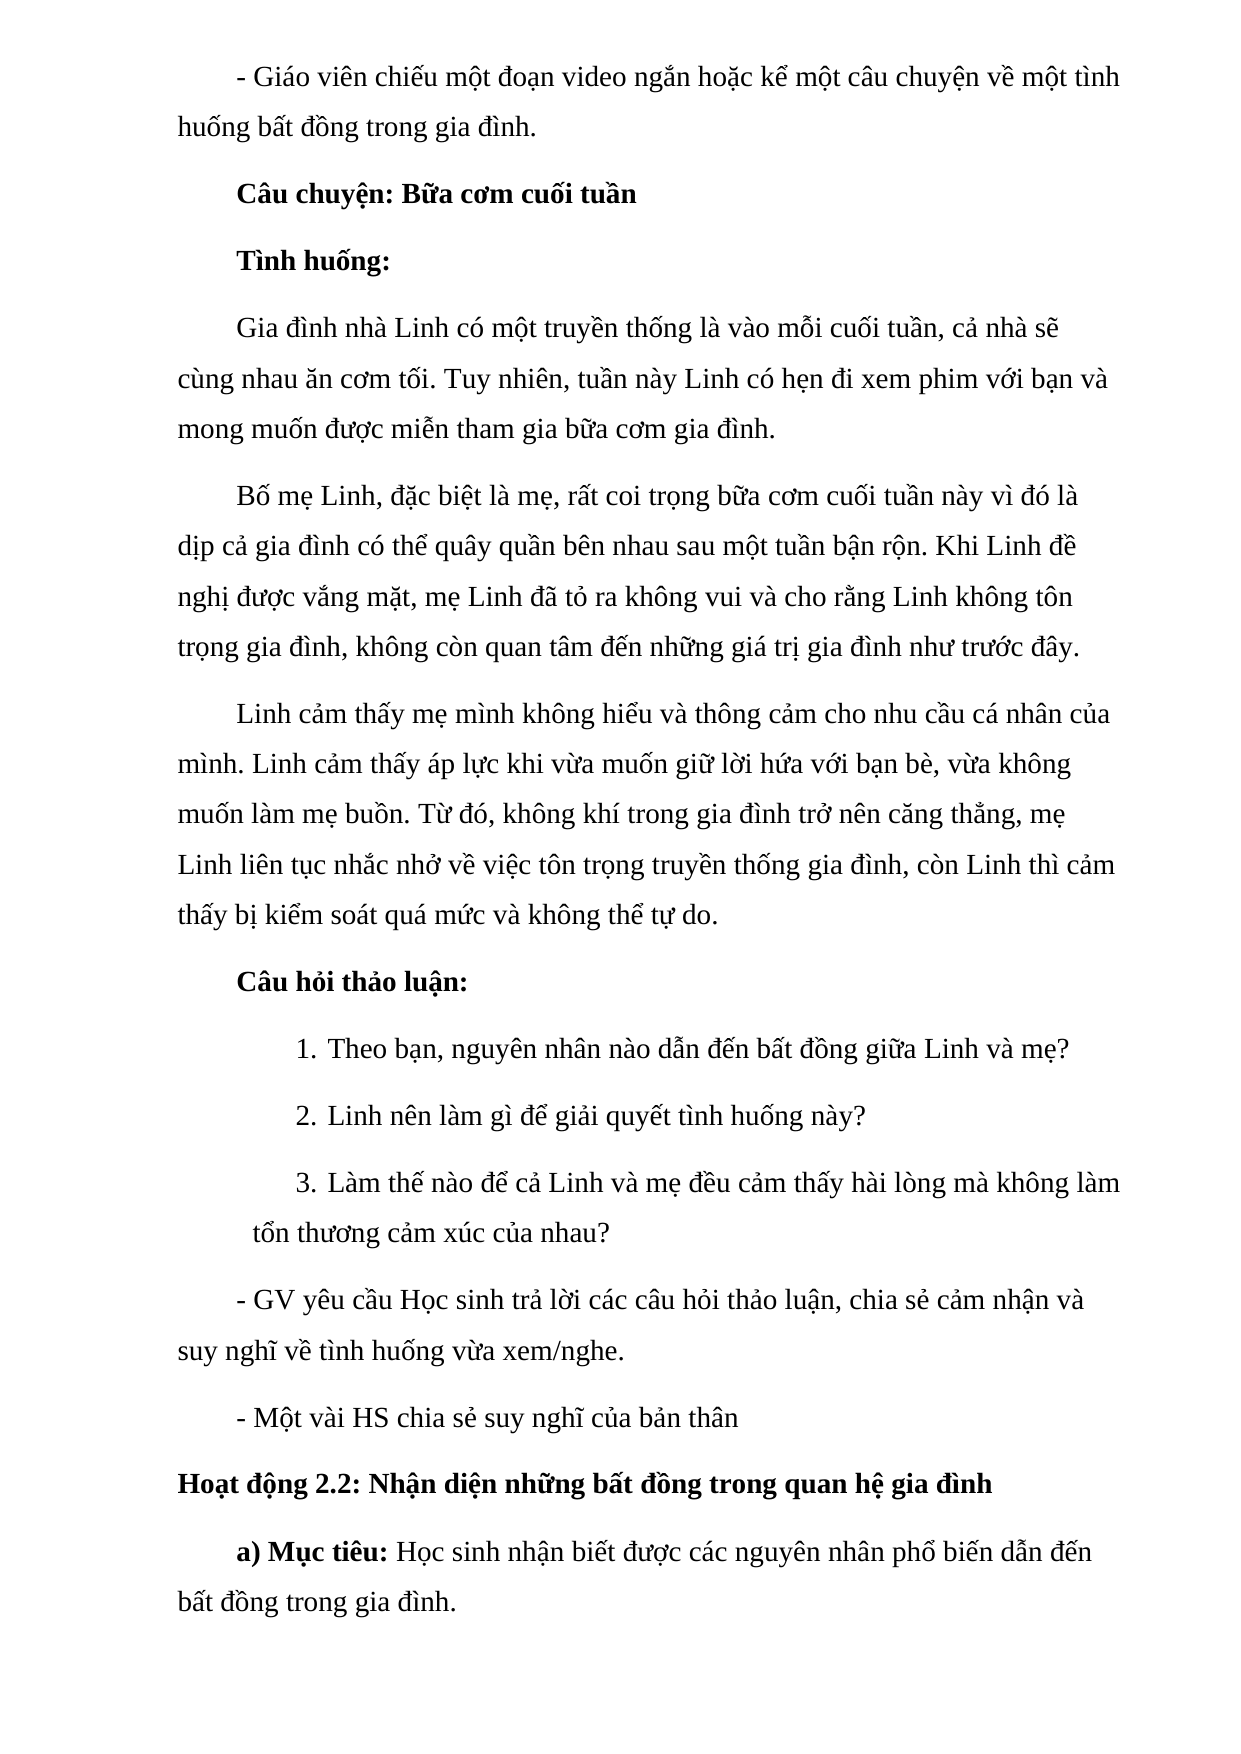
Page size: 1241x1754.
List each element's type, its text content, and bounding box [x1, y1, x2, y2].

text Linh cảm thấy mẹ mình không hiểu và thông cảm cho nhu cầu cá nhân của mình. Linh cảm thấy áp lực khi vừa muốn giữ lời hứa với bạn bè, vừa không muốn làm mẹ buồn. Từ đó, không khí trong gia đình trở nên căng thẳng, mẹ Linh liên tục nhắc nhở về việc tôn trọng truyền thống gia đình, còn Linh thì cảm thấy bị kiểm soát quá mức và không thể tự do. [177, 696, 1122, 931]
text Gia đình nhà Linh có một truyền thống là vào mỗi cuối tuần, cả nhà sẽ cùng nhau ăn cơm tối. Tuy nhiên, tuần này Linh có hẹn đi xem phim với bạn và mong muốn được miễn tham gia bữa cơm gia đình. [177, 310, 1122, 444]
text Câu chuyện: Bữa cơm cuối tuần [177, 176, 1122, 210]
text - Giáo viên chiếu một đoạn video ngắn hoặc kể một câu chuyện về một tình huống bất đồng trong gia đình. [177, 59, 1122, 143]
text - GV yêu cầu Học sinh trả lời các câu hỏi thảo luận, chia sẻ cảm nhận và suy nghĩ về tình huống vừa xem/nghe. [177, 1282, 1122, 1366]
text 3. Làm thế nào để cả Linh và mẹ đều cảm thấy hài lòng mà không làm tổn thương cảm xúc của nhau? [252, 1165, 1122, 1249]
text Tình huống: [177, 243, 1122, 277]
text a) Mục tiêu: Học sinh nhận biết được các nguyên nhân phổ biến dẫn đến bất đồng trong gia đình. [177, 1534, 1122, 1617]
text - Một vài HS chia sẻ suy nghĩ của bản thân [177, 1400, 1122, 1433]
text 1. Theo bạn, nguyên nhân nào dẫn đến bất đồng giữa Linh và mẹ? [252, 1031, 1122, 1065]
text Bố mẹ Linh, đặc biệt là mẹ, rất coi trọng bữa cơm cuối tuần này vì đó là dịp cả gia đình có thể quây quần bên nhau sau một tuần bận rộn. Khi Linh đề nghị được vắng mặt, mẹ Linh đã tỏ ra không vui và cho rằng Linh không tôn trọng gia đình, không còn quan tâm đến những giá trị gia đình như trước đây. [177, 478, 1122, 662]
text Câu hỏi thảo luận: [177, 964, 1122, 998]
text Hoạt động 2.2: Nhận diện những bất đồng trong quan hệ gia đình [177, 1467, 1122, 1500]
text 2. Linh nên làm gì để giải quyết tình huống này? [252, 1098, 1122, 1132]
